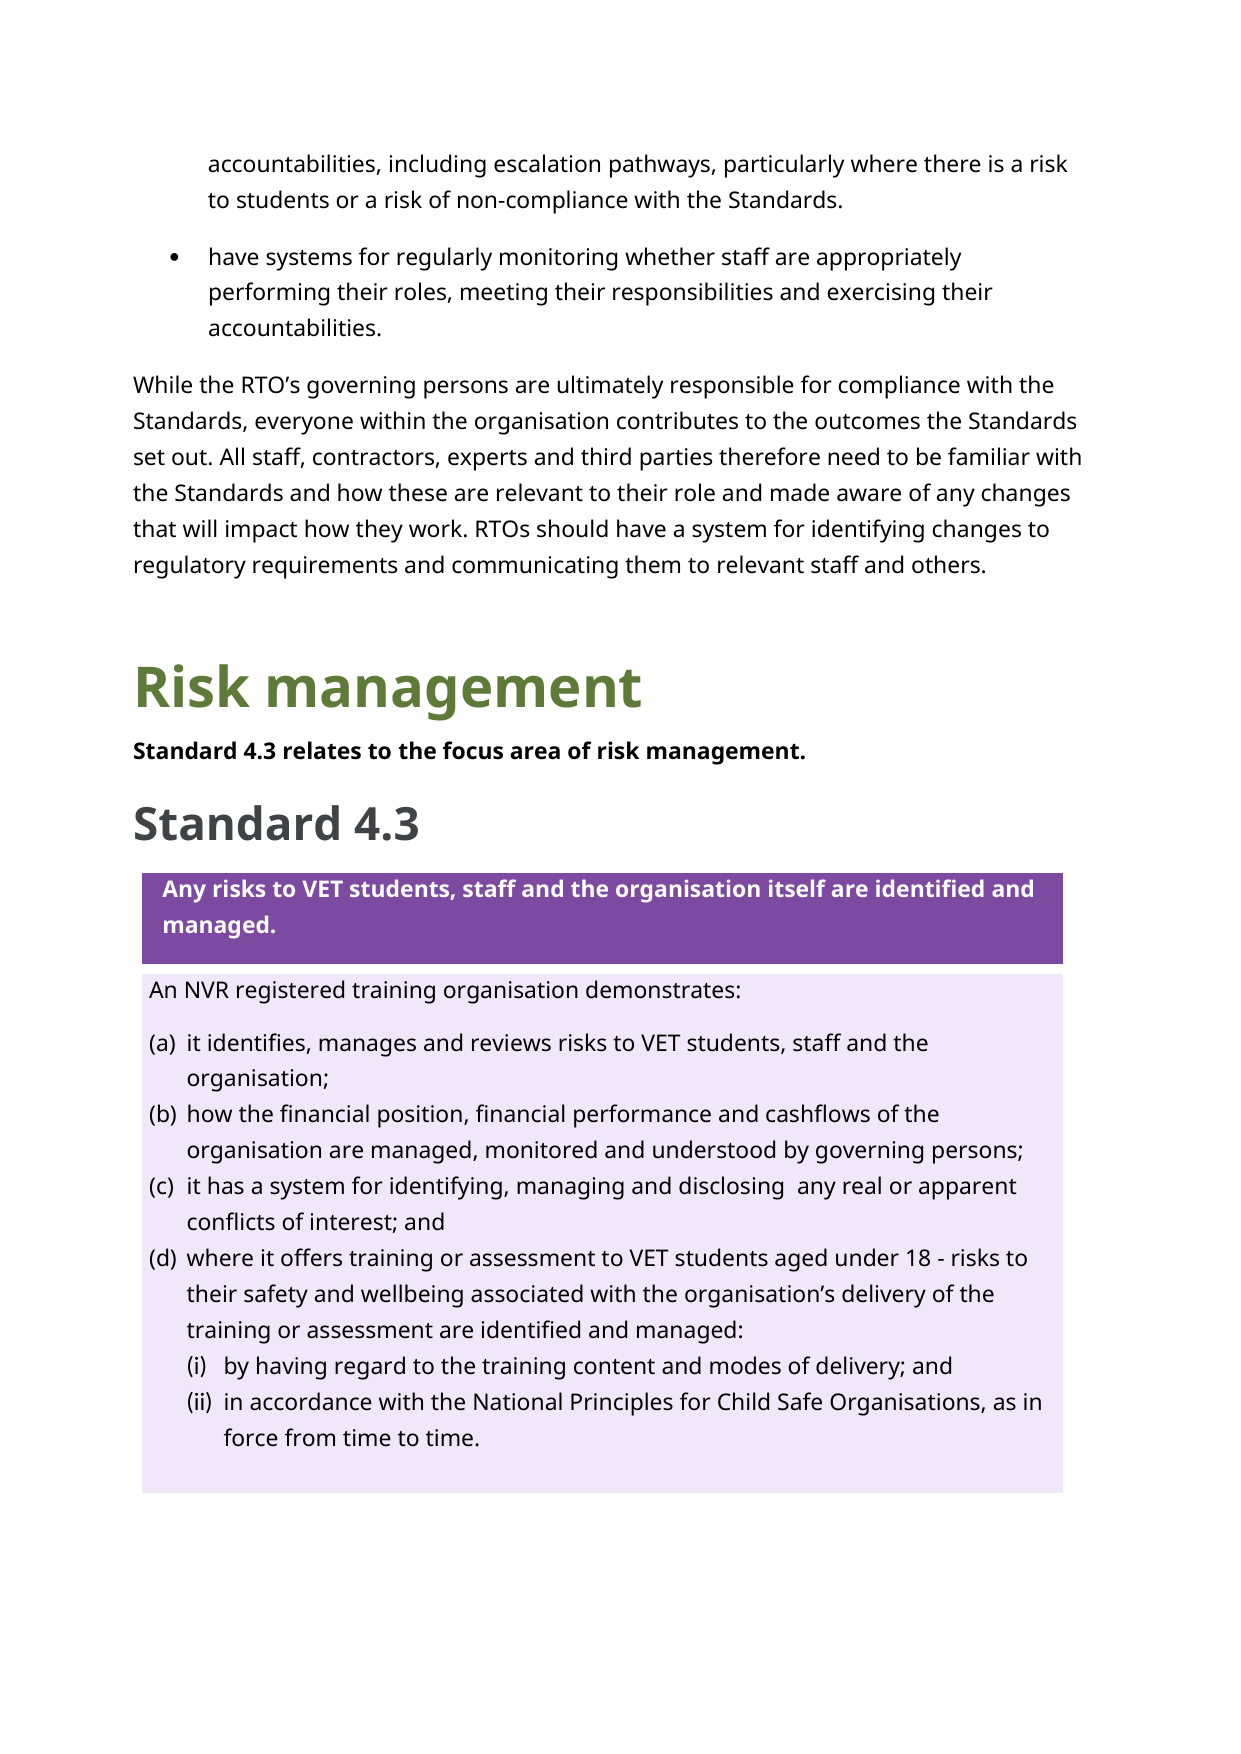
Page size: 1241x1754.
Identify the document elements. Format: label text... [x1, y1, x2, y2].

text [170, 148, 1090, 215]
subtitle Risk management [133, 647, 1090, 724]
text have systems for regularly monitoring whether staff are appropriately performing their roles, meeting their responsibilities and exercising their accountabilities. [170, 240, 1090, 343]
text While the RTO’s governing persons are ultimately responsible for compliance with the Standards, everyone within the organisation contributes to the outcomes the Standards set out. All staff, contractors, experts and third parties therefore need to be familiar with the Standards and how these are relevant to their role and made aware of any changes that will impact how they work. RTOs should have a system for identifying changes to regulatory requirements and communicating them to relevant staff and others. [133, 369, 1090, 580]
text Standard 4.3 relates to the focus area of risk management. [133, 735, 1090, 767]
table_header Any risks to VET students, staff and the organisation itself are identified and managed. [142, 873, 1063, 964]
subtitle Standard 4.3 [133, 792, 1090, 854]
table_cell An NVR registered training organisation demonstrates: it identifies, manages and reviews risks to VET students, staff and the organisation; how the financial position, financial performance and cashflows of the organisation are managed, monitored and understood by governing persons; it has a system for identifying, managing and disclosing any real or apparent conflicts of interest; and where it offers training or assessment to VET students aged under 18 - risks to their safety and wellbeing associated with the organisation’s delivery of the training or assessment are identified and managed: by having regard to the training content and modes of delivery; and in accordance with the National Principles for Child Safe Organisations, as in force from time to time. [142, 974, 1063, 1493]
